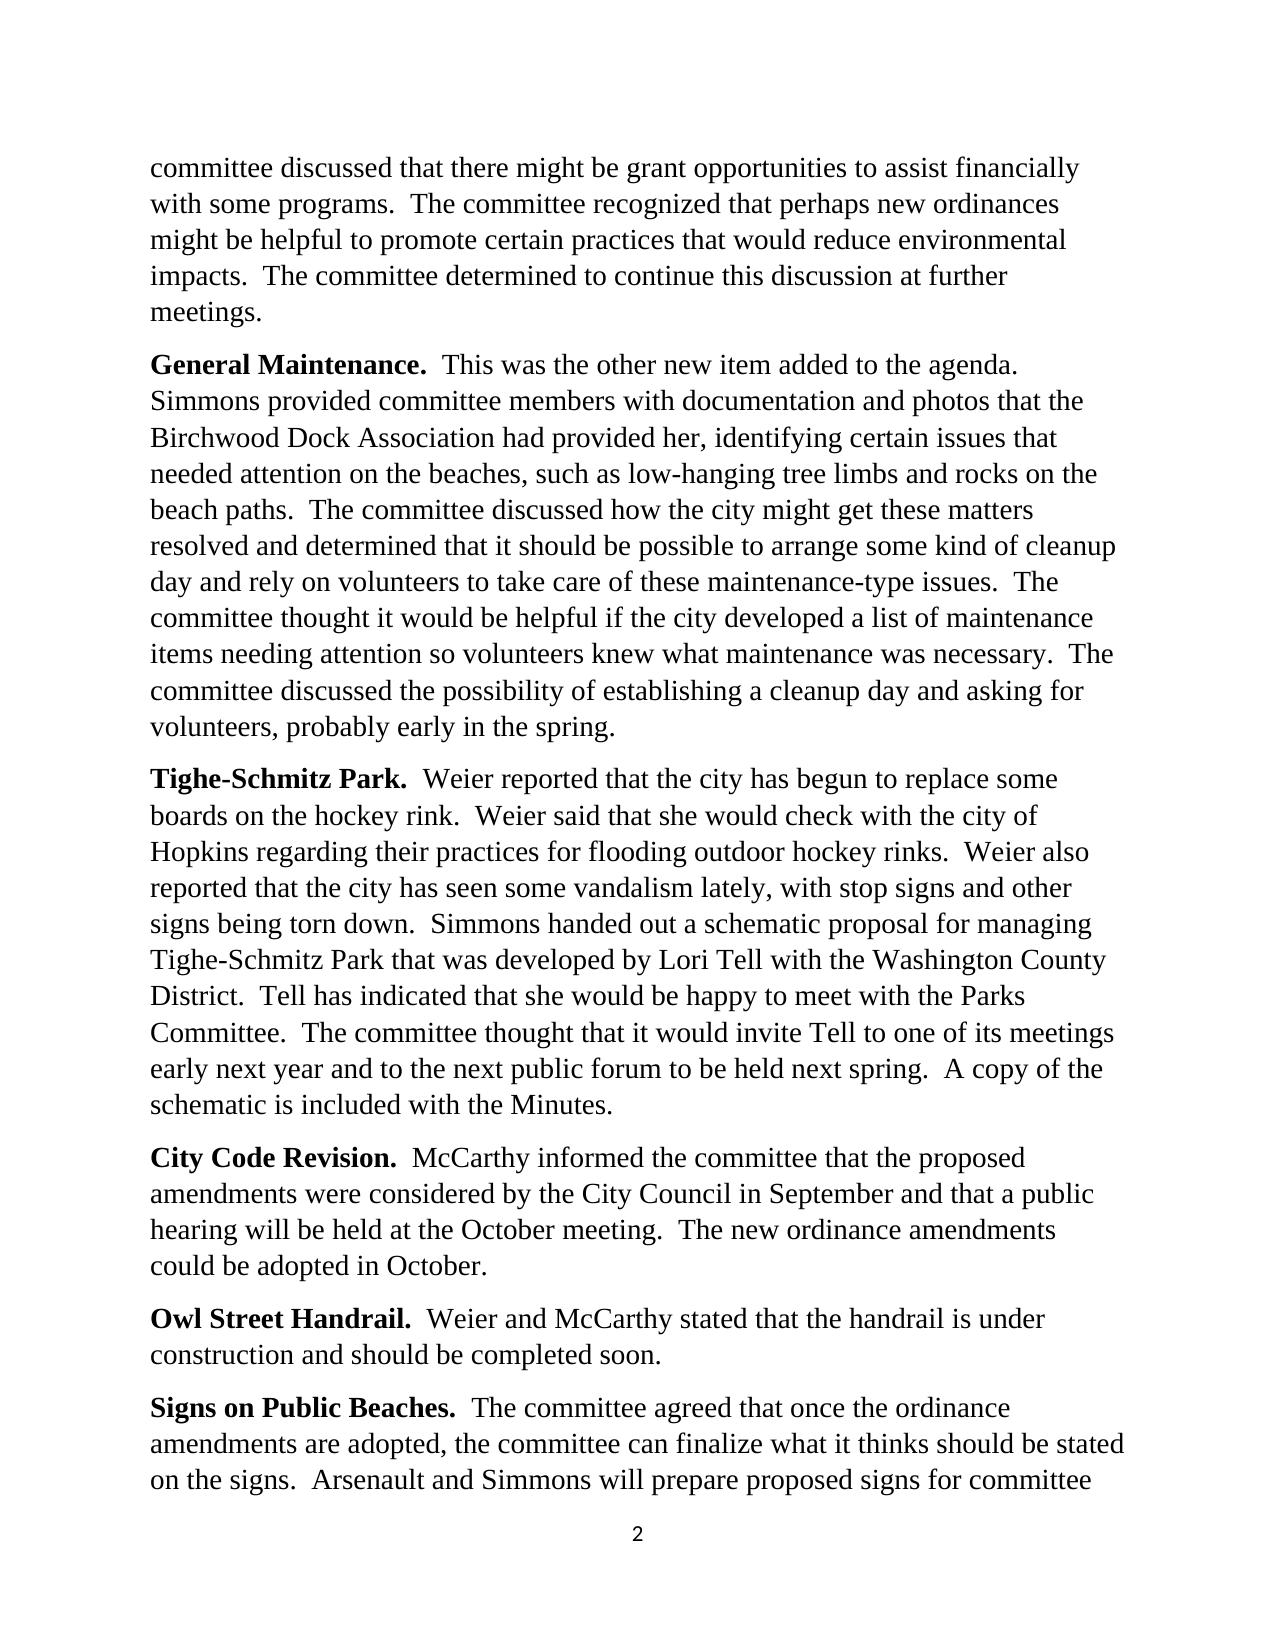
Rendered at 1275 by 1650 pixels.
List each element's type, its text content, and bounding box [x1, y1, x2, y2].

text Owl Street Handrail. Weier and McCarthy stated that the handrail is under construction and should be completed soon. [150, 1301, 1125, 1371]
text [150, 150, 1125, 328]
text General Maintenance. This was the other new item added to the agenda. Simmons provided committee members with documentation and photos that the Birchwood Dock Association had provided her, identifying certain issues that needed attention on the beaches, such as low-hanging tree limbs and rocks on the beach paths. The committee discussed how the city might get these matters resolved and determined that it should be possible to arrange some kind of cleanup day and rely on volunteers to take care of these maintenance-type issues. The committee thought it would be helpful if the city developed a list of maintenance items needing attention so volunteers knew what maintenance was necessary. The committee discussed the possibility of establishing a cleanup day and asking for volunteers, probably early in the spring. [150, 347, 1125, 742]
text Tighe-Schmitz Park. Weier reported that the city has begun to replace some boards on the hockey rink. Weier said that she would check with the city of Hopkins regarding their practices for flooding outdoor hockey rinks. Weier also reported that the city has seen some vandalism lately, with stop signs and other signs being torn down. Simmons handed out a schematic proposal for managing Tighe-Schmitz Park that was developed by Lori Tell with the Washington County District. Tell has indicated that she would be happy to meet with the Parks Committee. The committee thought that it would invite Tell to one of its meetings early next year and to the next public forum to be held next spring. A copy of the schematic is included with the Minutes. [150, 762, 1125, 1121]
text City Code Revision. McCarthy informed the committee that the proposed amendments were considered by the City Council in September and that a public hearing will be held at the October meeting. The new ordinance amendments could be adopted in October. [150, 1140, 1125, 1282]
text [150, 1390, 1125, 1496]
